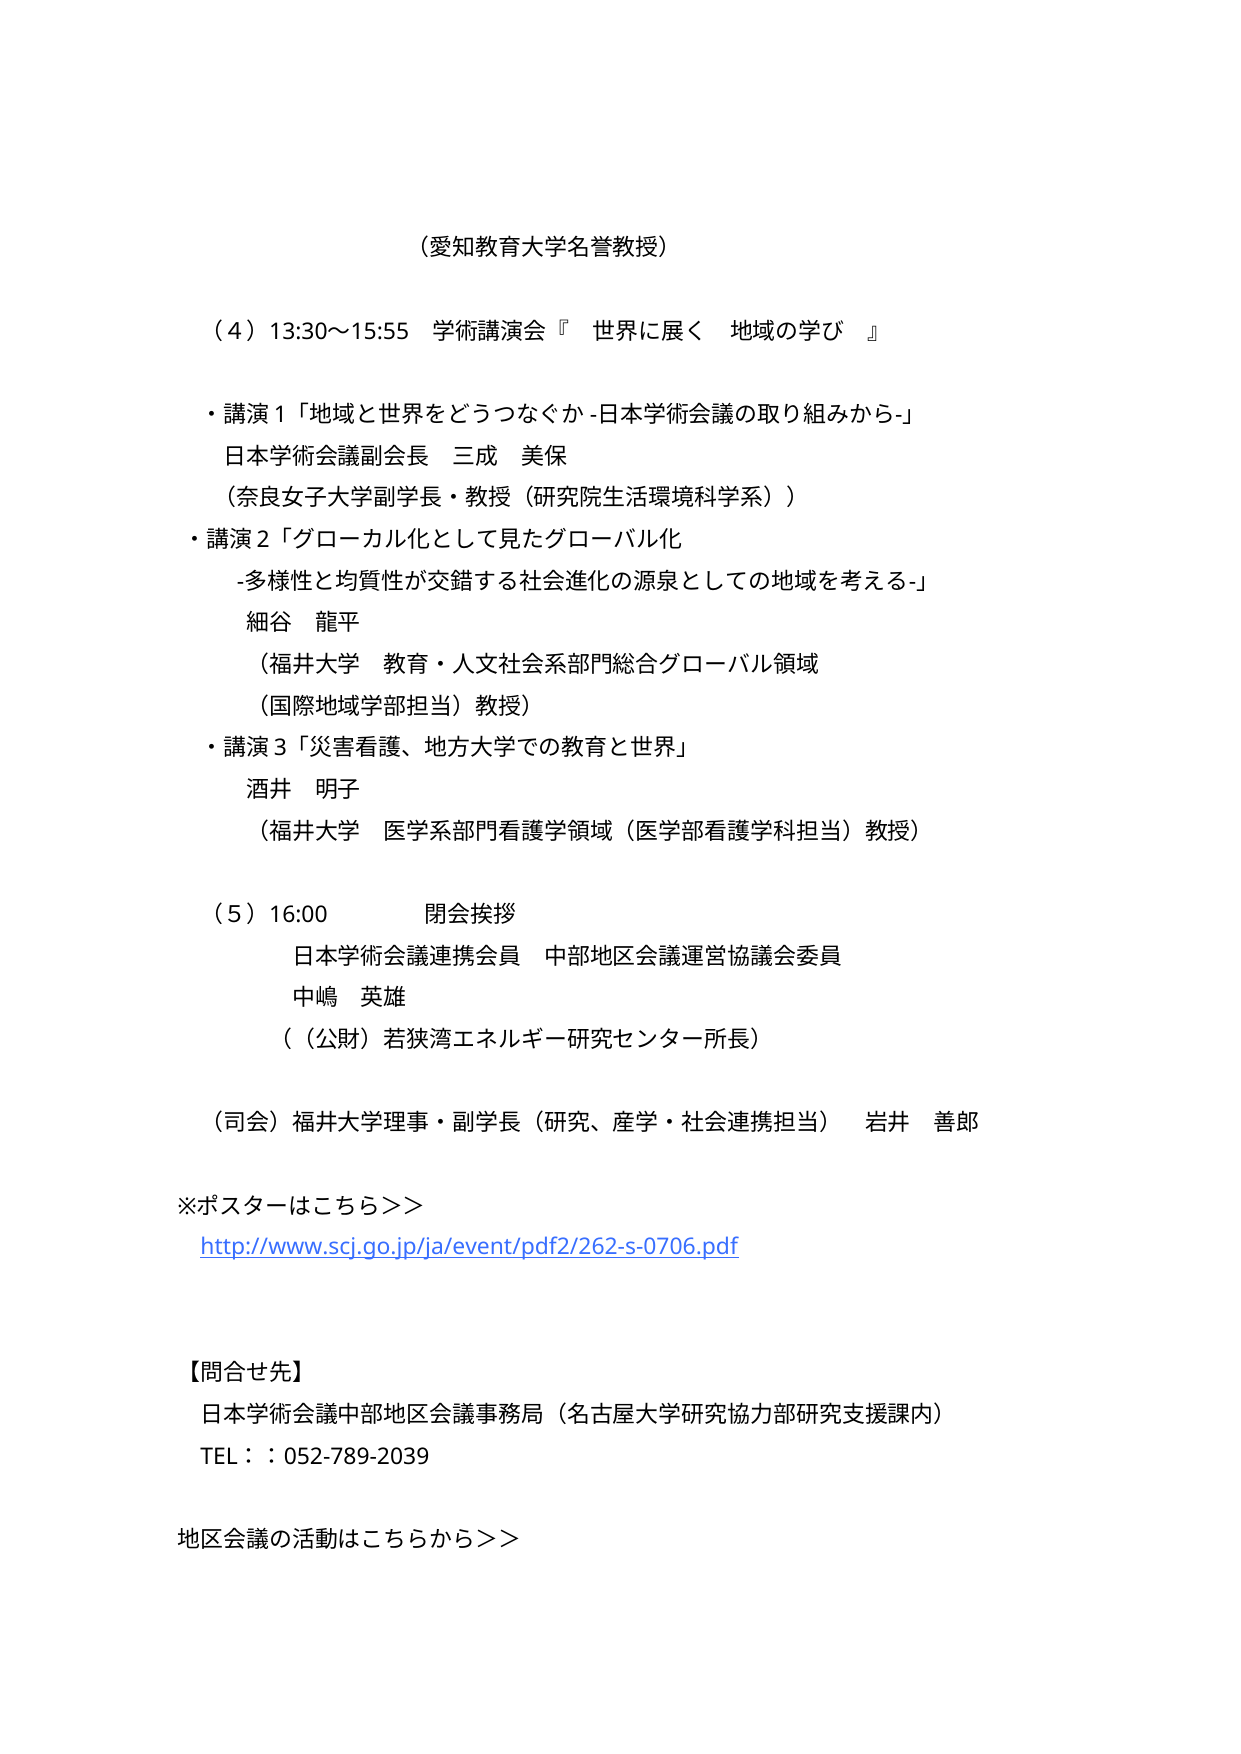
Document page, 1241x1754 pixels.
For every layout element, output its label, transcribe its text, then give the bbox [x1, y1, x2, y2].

text （愛知教育大学名誉教授） [177, 225, 1063, 267]
text 日本学術会議副会長 三成 美保 [177, 433, 1063, 475]
text （福井大学 医学系部門看護学領域（医学部看護学科担当）教授） [177, 808, 1063, 850]
text 日本学術会議連携会員 中部地区会議運営協議会委員 [177, 933, 1063, 975]
text -多様性と均質性が交錯する社会進化の源泉としての地域を考える-」 [177, 558, 1063, 600]
text 地区会議の活動はこちらから＞＞ [177, 1517, 1063, 1558]
text TEL：：052-789-2039 [177, 1433, 1063, 1475]
text （４）13:30〜15:55 学術講演会『 世界に展く 地域の学び 』 [177, 308, 1063, 350]
text （５）16:00 閉会挨拶 [177, 892, 1063, 933]
text （国際地域学部担当）教授） [177, 683, 1063, 725]
text 日本学術会議中部地区会議事務局（名古屋大学研究協力部研究支援課内） [177, 1392, 1063, 1433]
text （福井大学 教育・人文社会系部門総合グローバル領域 [177, 642, 1063, 683]
text ・講演3「災害看護、地方大学での教育と世界」 [177, 725, 1063, 767]
text ・講演1「地域と世界をどうつなぐか -日本学術会議の取り組みから-」 [177, 392, 1063, 433]
text 【問合せ先】 [177, 1350, 1063, 1392]
text http://www.scj.go.jp/ja/event/pdf2/262-s-0706.pdf [177, 1225, 1063, 1267]
text ・講演2「グローカル化として見たグローバル化 [177, 517, 1063, 558]
text （奈良女子大学副学長・教授（研究院生活環境科学系）） [177, 475, 1063, 517]
text （司会）福井大学理事・副学長（研究、産学・社会連携担当） 岩井 善郎 [177, 1100, 1063, 1142]
text 細谷 龍平 [177, 600, 1063, 642]
text （（公財）若狭湾エネルギー研究センター所長） [177, 1017, 1063, 1058]
text 酒井 明子 [177, 767, 1063, 808]
text 中嶋 英雄 [177, 975, 1063, 1017]
text ※ポスターはこちら＞＞ [177, 1183, 1063, 1225]
